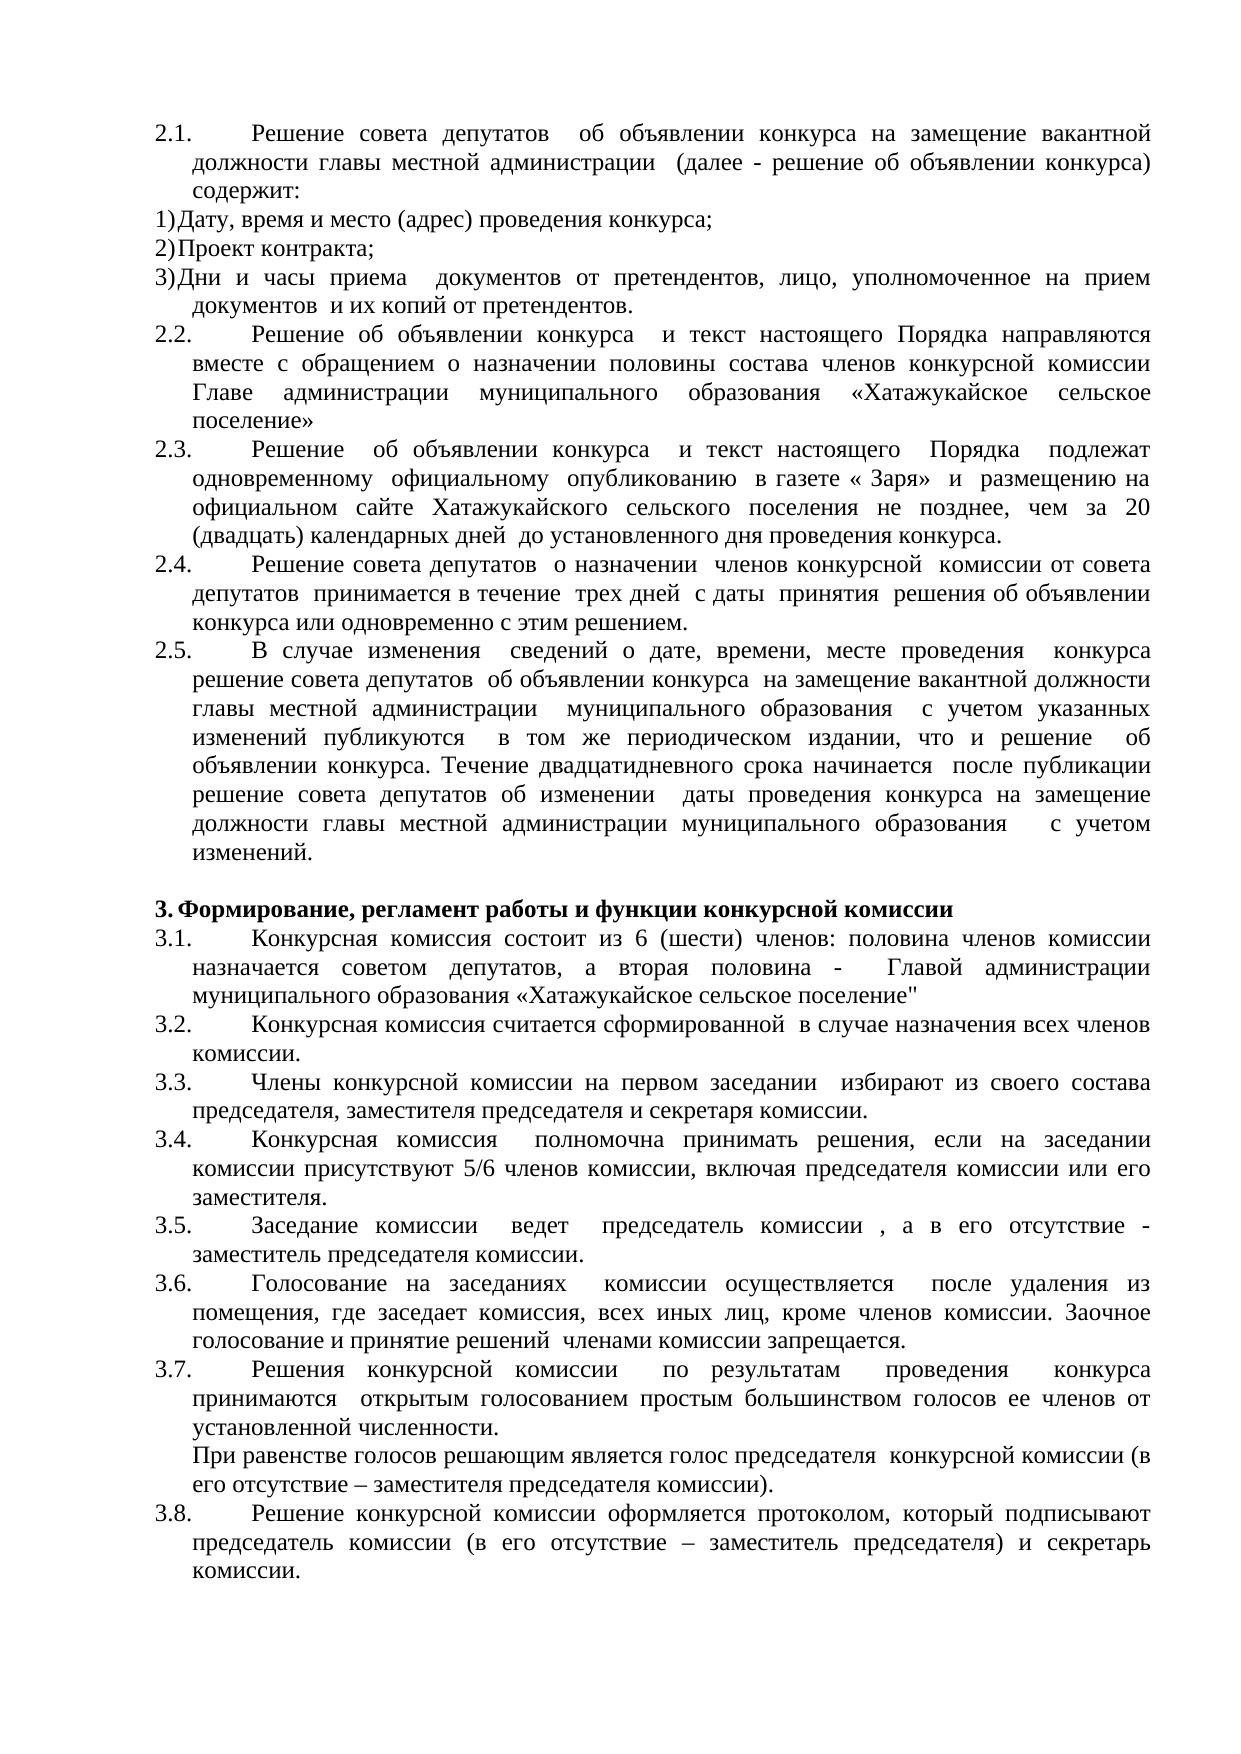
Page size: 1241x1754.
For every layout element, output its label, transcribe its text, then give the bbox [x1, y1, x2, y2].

list Заседание комиссии ведет председатель комиссии , а в его отсутствие - заместитель председателя комиссии. [154, 1211, 1152, 1268]
list Дни и часы приема документов от претендентов, лицо, уполномоченное на прием документов и их копий от претендентов. [154, 262, 1152, 319]
list Решение совета депутатов о назначении членов конкурсной комиссии от совета депутатов принимается в течение трех дней с даты принятия решения об объявлении конкурса или одновременно с этим решением. [154, 549, 1152, 636]
list Дату, время и место (адрес) проведения конкурса; [154, 204, 1152, 233]
list Формирование, регламент работы и функции конкурсной комиссии [154, 894, 1152, 923]
list Решения конкурсной комиссии по результатам проведения конкурса принимаются открытым голосованием простым большинством голосов ее членов от установленной численности. [154, 1354, 1152, 1441]
list В случае изменения сведений о дате, времени, месте проведения конкурса решение совета депутатов об объявлении конкурса на замещение вакантной должности главы местной администрации муниципального образования с учетом указанных изменений публикуются в том же периодическом издании, что и решение об объявлении конкурса. Течение двадцатидневного срока начинается после публикации решение совета депутатов об изменении даты проведения конкурса на замещение должности главы местной администрации муниципального образования с учетом изменений. [154, 636, 1152, 866]
list Решение об объявлении конкурса и текст настоящего Порядка подлежат одновременному официальному опубликованию в газете « Заря» и размещению на официальном сайте Хатажукайского сельского поселения не позднее, чем за 20 (двадцать) календарных дней до установленного дня проведения конкурса. [154, 434, 1152, 549]
list Решение совета депутатов об объявлении конкурса на замещение вакантной должности главы местной администрации (далее - решение об объявлении конкурса) содержит: [154, 118, 1152, 204]
list Решение об объявлении конкурса и текст настоящего Порядка направляются вместе с обращением о назначении половины состава членов конкурсной комиссии Главе администрации муниципального образования «Хатажукайское сельское поселение» [154, 319, 1152, 434]
list Решение конкурсной комиссии оформляется протоколом, который подписывают председатель комиссии (в его отсутствие – заместитель председателя) и секретарь комиссии. [154, 1498, 1152, 1584]
list Проект контракта; [154, 233, 1152, 262]
text При равенстве голосов решающим является голос председателя конкурсной комиссии (в его отсутствие – заместителя председателя комиссии). [192, 1441, 1152, 1498]
list Члены конкурсной комиссии на первом заседании избирают из своего состава председателя, заместителя председателя и секретаря комиссии. [154, 1067, 1152, 1124]
list Конкурсная комиссия полномочна принимать решения, если на заседании комиссии присутствуют 5/6 членов комиссии, включая председателя комиссии или его заместителя. [154, 1124, 1152, 1211]
list Конкурсная комиссия считается сформированной в случае назначения всех членов комиссии. [154, 1009, 1152, 1067]
list Конкурсная комиссия состоит из 6 (шести) членов: половина членов комиссии назначается советом депутатов, а вторая половина - Главой администрации муниципального образования «Хатажукайское сельское поселение" [154, 923, 1152, 1009]
list Голосование на заседаниях комиссии осуществляется после удаления из помещения, где заседает комиссия, всех иных лиц, кроме членов комиссии. Заочное голосование и принятие решений членами комиссии запрещается. [154, 1268, 1152, 1354]
